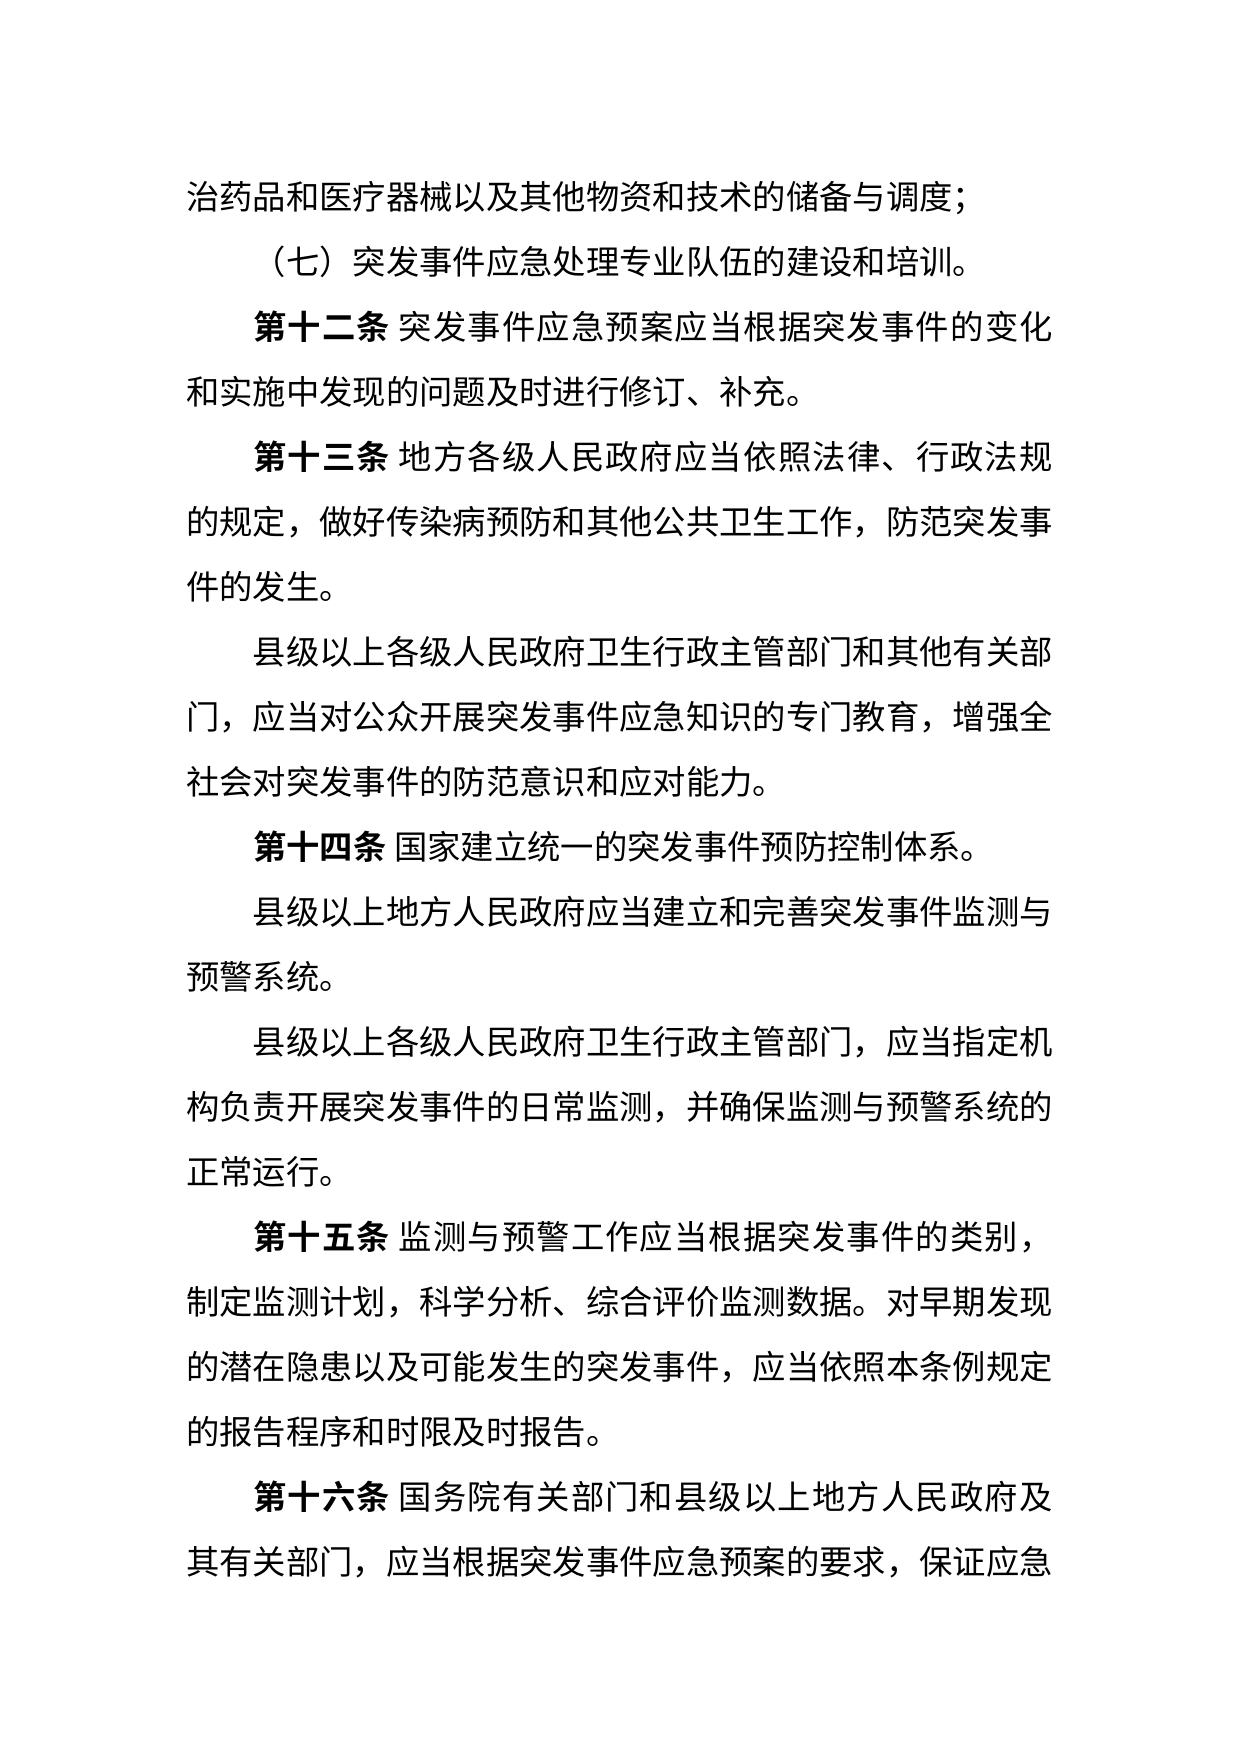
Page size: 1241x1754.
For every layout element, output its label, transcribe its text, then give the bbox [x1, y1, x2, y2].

text 县级以上各级人民政府卫生行政主管部门和其他有关部门，应当对公众开展突发事件应急知识的专门教育，增强全社会对突发事件的防范意识和应对能力。 [186, 617, 1054, 812]
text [186, 1462, 1054, 1592]
text 第十四条 国家建立统一的突发事件预防控制体系。 [186, 812, 1054, 877]
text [186, 162, 1054, 227]
text 县级以上地方人民政府应当建立和完善突发事件监测与预警系统。 [186, 877, 1054, 1007]
text 县级以上各级人民政府卫生行政主管部门，应当指定机构负责开展突发事件的日常监测，并确保监测与预警系统的正常运行。 [186, 1007, 1054, 1202]
text 第十五条 监测与预警工作应当根据突发事件的类别，制定监测计划，科学分析、综合评价监测数据。对早期发现的潜在隐患以及可能发生的突发事件，应当依照本条例规定的报告程序和时限及时报告。 [186, 1202, 1054, 1462]
text 第十三条 地方各级人民政府应当依照法律、行政法规的规定，做好传染病预防和其他公共卫生工作，防范突发事件的发生。 [186, 422, 1054, 617]
text （七）突发事件应急处理专业队伍的建设和培训。 [186, 227, 1054, 292]
text 第十二条 突发事件应急预案应当根据突发事件的变化和实施中发现的问题及时进行修订、补充。 [186, 292, 1054, 422]
